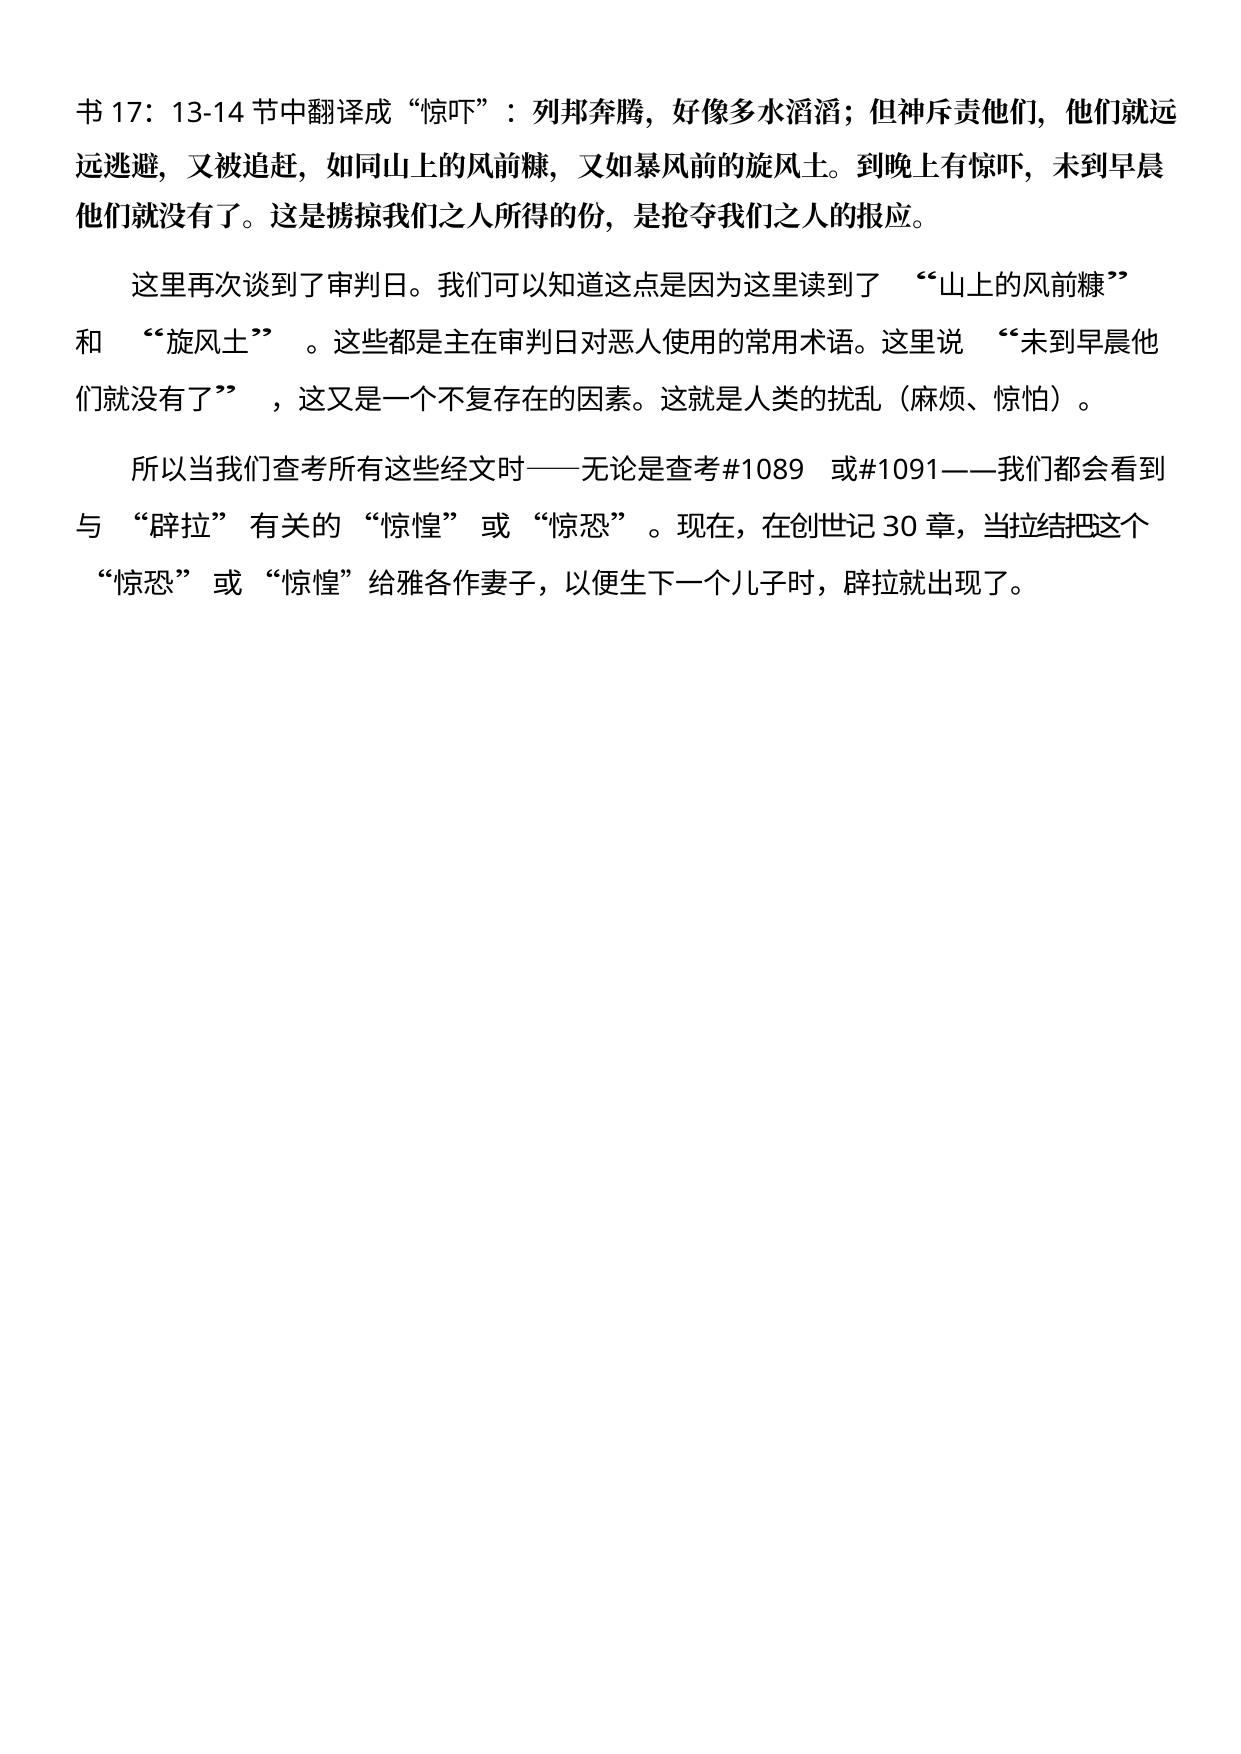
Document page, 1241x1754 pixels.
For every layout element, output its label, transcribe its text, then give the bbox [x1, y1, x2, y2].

text 书 17：13-14 节中翻译成“惊吓”：列邦奔腾，好像多水滔滔；但神斥责他们，他们就远 [75, 83, 1205, 132]
text 这里再次谈到了审判日。我们可以知道这点是因为这里读到了“山上的风前糠”和 “旋风土”。这些都是主在审判日对恶人使用的常用术语。这里说“未到早晨他们就没有了”，这又是一个不复存在的因素。这就是人类的扰乱（麻烦、惊怕）。 [75, 263, 1166, 417]
text 所以当我们查考所有这些经文时——无论是查考#1089 或#1091——我们都会看到与 “辟拉”有关的“惊惶”或“惊恐”。现在，在创世记30 章，当拉结把这个“惊恐”或“惊惶”给雅各作妻子，以便生下一个儿子时，辟拉就出现了。 [75, 446, 1166, 601]
subtitle 远逃避，又被追赶，如同山上的风前糠，又如暴风前的旋风土。到晚上有惊吓，未到早晨他们就没有了。这是掳掠我们之人所得的份，是抢夺我们之人的报应。 [75, 144, 1166, 234]
